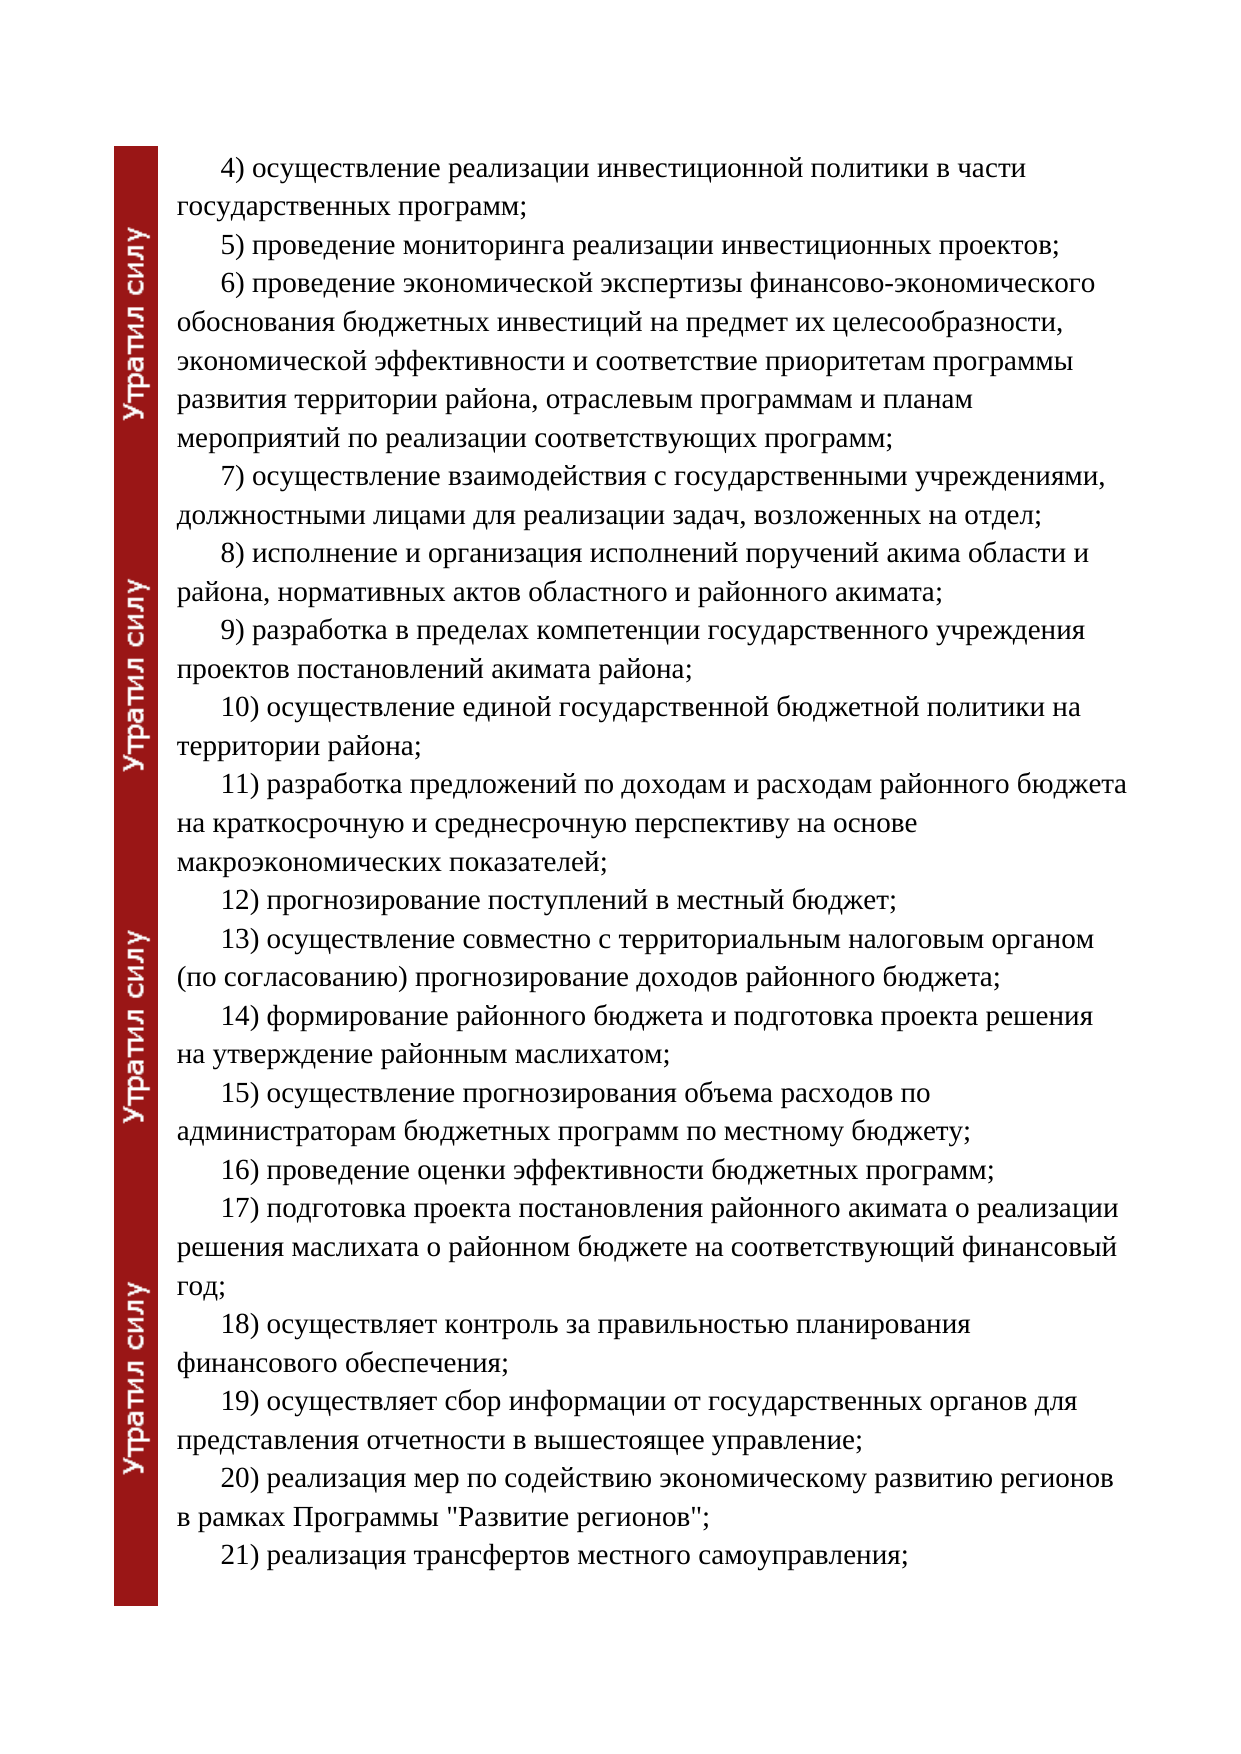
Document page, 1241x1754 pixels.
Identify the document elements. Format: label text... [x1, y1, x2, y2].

picture [114, 146, 158, 150]
picture [114, 1571, 158, 1606]
